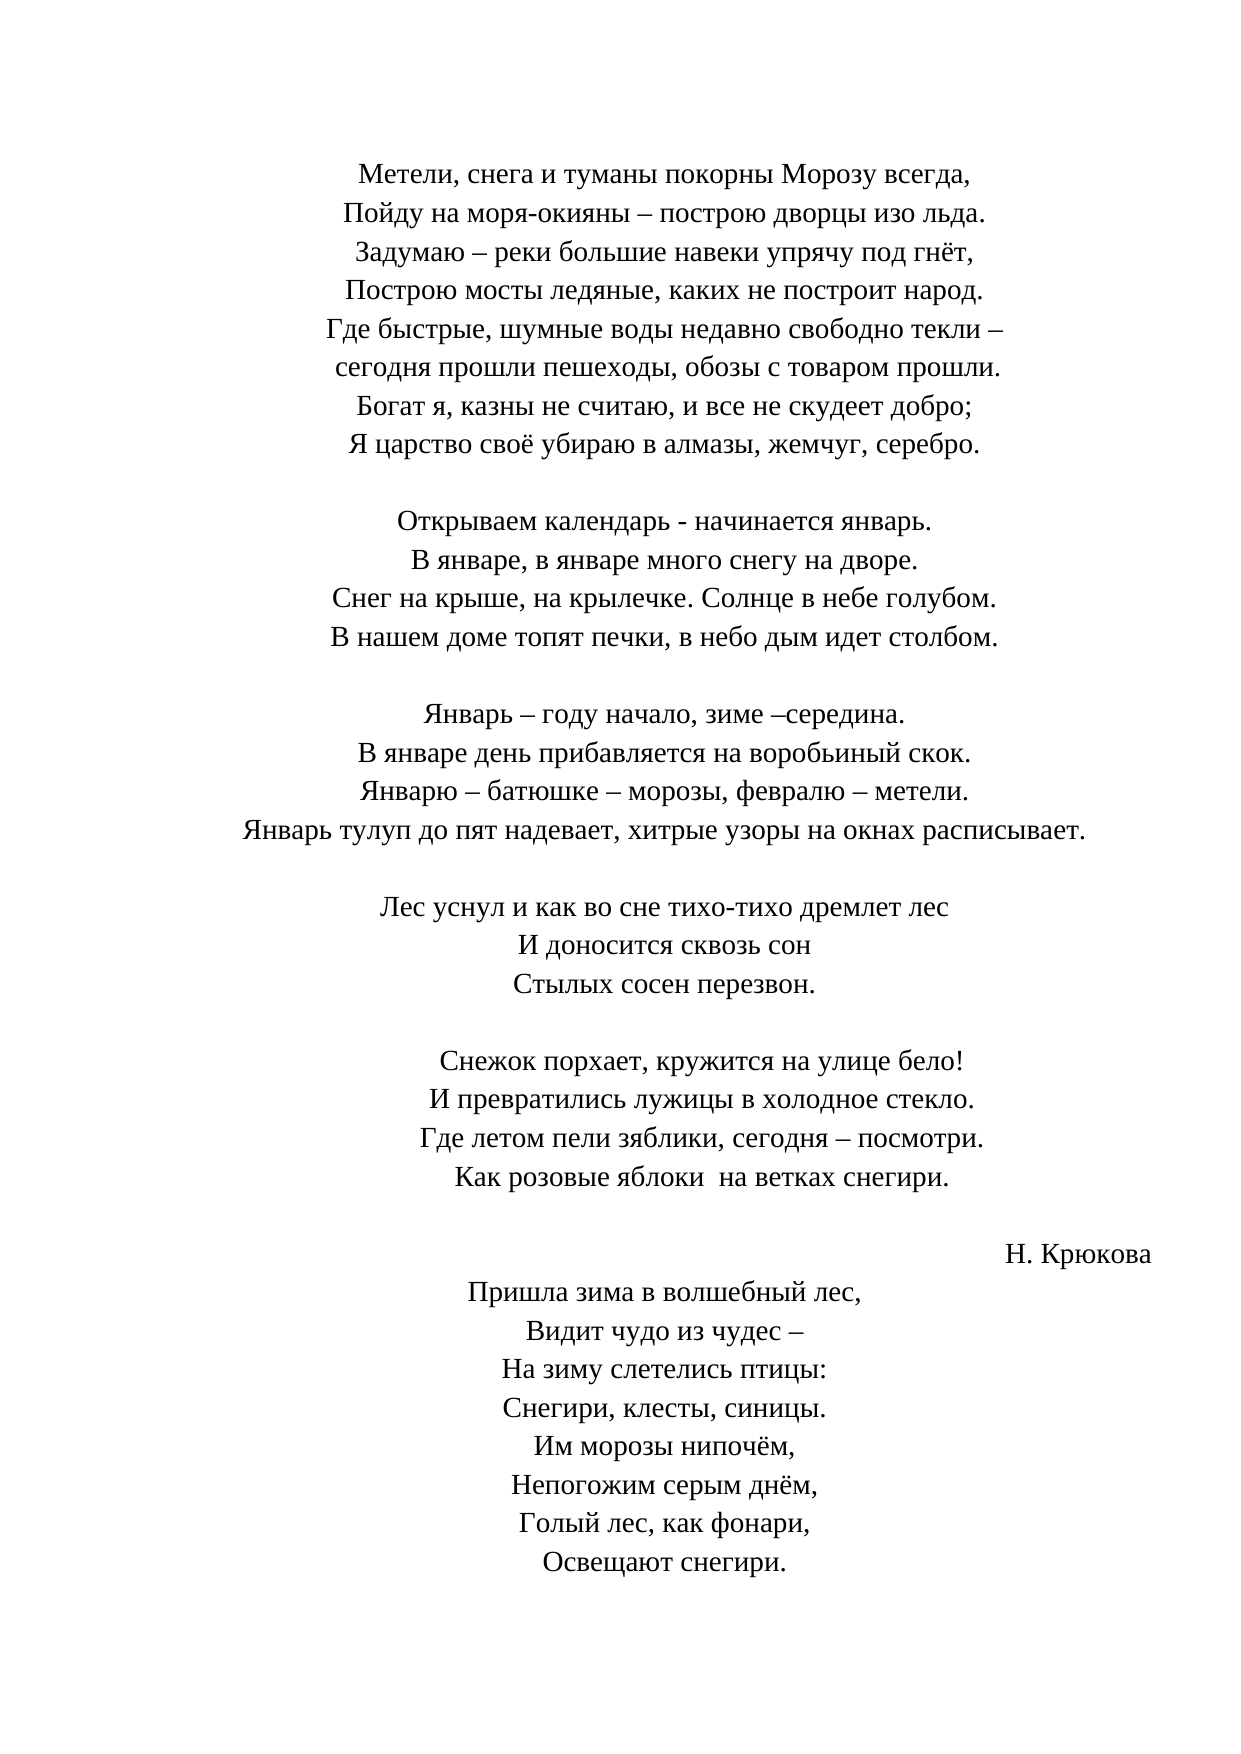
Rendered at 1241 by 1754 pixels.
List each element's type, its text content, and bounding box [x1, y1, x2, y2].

text Открываем календарь - начинается январь. [177, 503, 1152, 537]
text Я царство своё убираю в алмазы, жемчуг, серебро. [177, 426, 1152, 460]
text Стылых сосен перезвон. [177, 966, 1152, 999]
text Январь тулуп до пят надевает, хитрые узоры на окнах расписывает. [177, 812, 1152, 845]
text Снег на крыше, на крылечке. Солнце в небе голубом. [177, 581, 1152, 614]
text В нашем доме топят печки, в небо дым идет столбом. [177, 619, 1152, 653]
list Как розовые яблоки на ветках снегири. [252, 1159, 1152, 1192]
list Где летом пели зяблики, сегодня – посмотри. [252, 1120, 1152, 1154]
text Пришла зима в волшебный лес, [177, 1274, 1152, 1308]
text Январь – году начало, зиме –середина. [177, 696, 1152, 730]
text На зиму слетелись птицы: [177, 1351, 1152, 1385]
text Где быстрые, шумные воды недавно свободно текли – [177, 311, 1152, 344]
list И превратились лужицы в холодное стекло. [252, 1082, 1152, 1115]
text Освещают снегири. [177, 1544, 1152, 1578]
text Богат я, казны не считаю, и все не скудеет добро; [177, 388, 1152, 421]
text Построю мосты ледяные, каких не построит народ. [177, 272, 1152, 306]
text Задумаю – реки большие навеки упрячу под гнёт, [177, 234, 1152, 267]
text Непогожим серым днём, [177, 1467, 1152, 1501]
text В январе день прибавляется на воробьиный скок. [177, 735, 1152, 768]
text Голый лес, как фонари, [177, 1506, 1152, 1539]
text сегодня прошли пешеходы, обозы с товаром прошли. [177, 349, 1152, 383]
text Лес уснул и как во сне тихо-тихо дремлет лес [177, 889, 1152, 922]
list Снежок порхает, кружится на улице бело! [252, 1043, 1152, 1077]
text В январе, в январе много снегу на дворе. [177, 542, 1152, 576]
text Январю – батюшке – морозы, февралю – метели. [177, 773, 1152, 807]
text Видит чудо из чудес – [177, 1313, 1152, 1346]
text Метели, снега и туманы покорны Морозу всегда, [177, 157, 1152, 190]
text Н. Крюкова [177, 1236, 1152, 1269]
text Им морозы нипочём, [177, 1428, 1152, 1462]
text Снегири, клесты, синицы. [177, 1390, 1152, 1423]
text И доносится сквозь сон [177, 927, 1152, 961]
text Пойду на моря-окияны – построю дворцы изо льда. [177, 195, 1152, 229]
